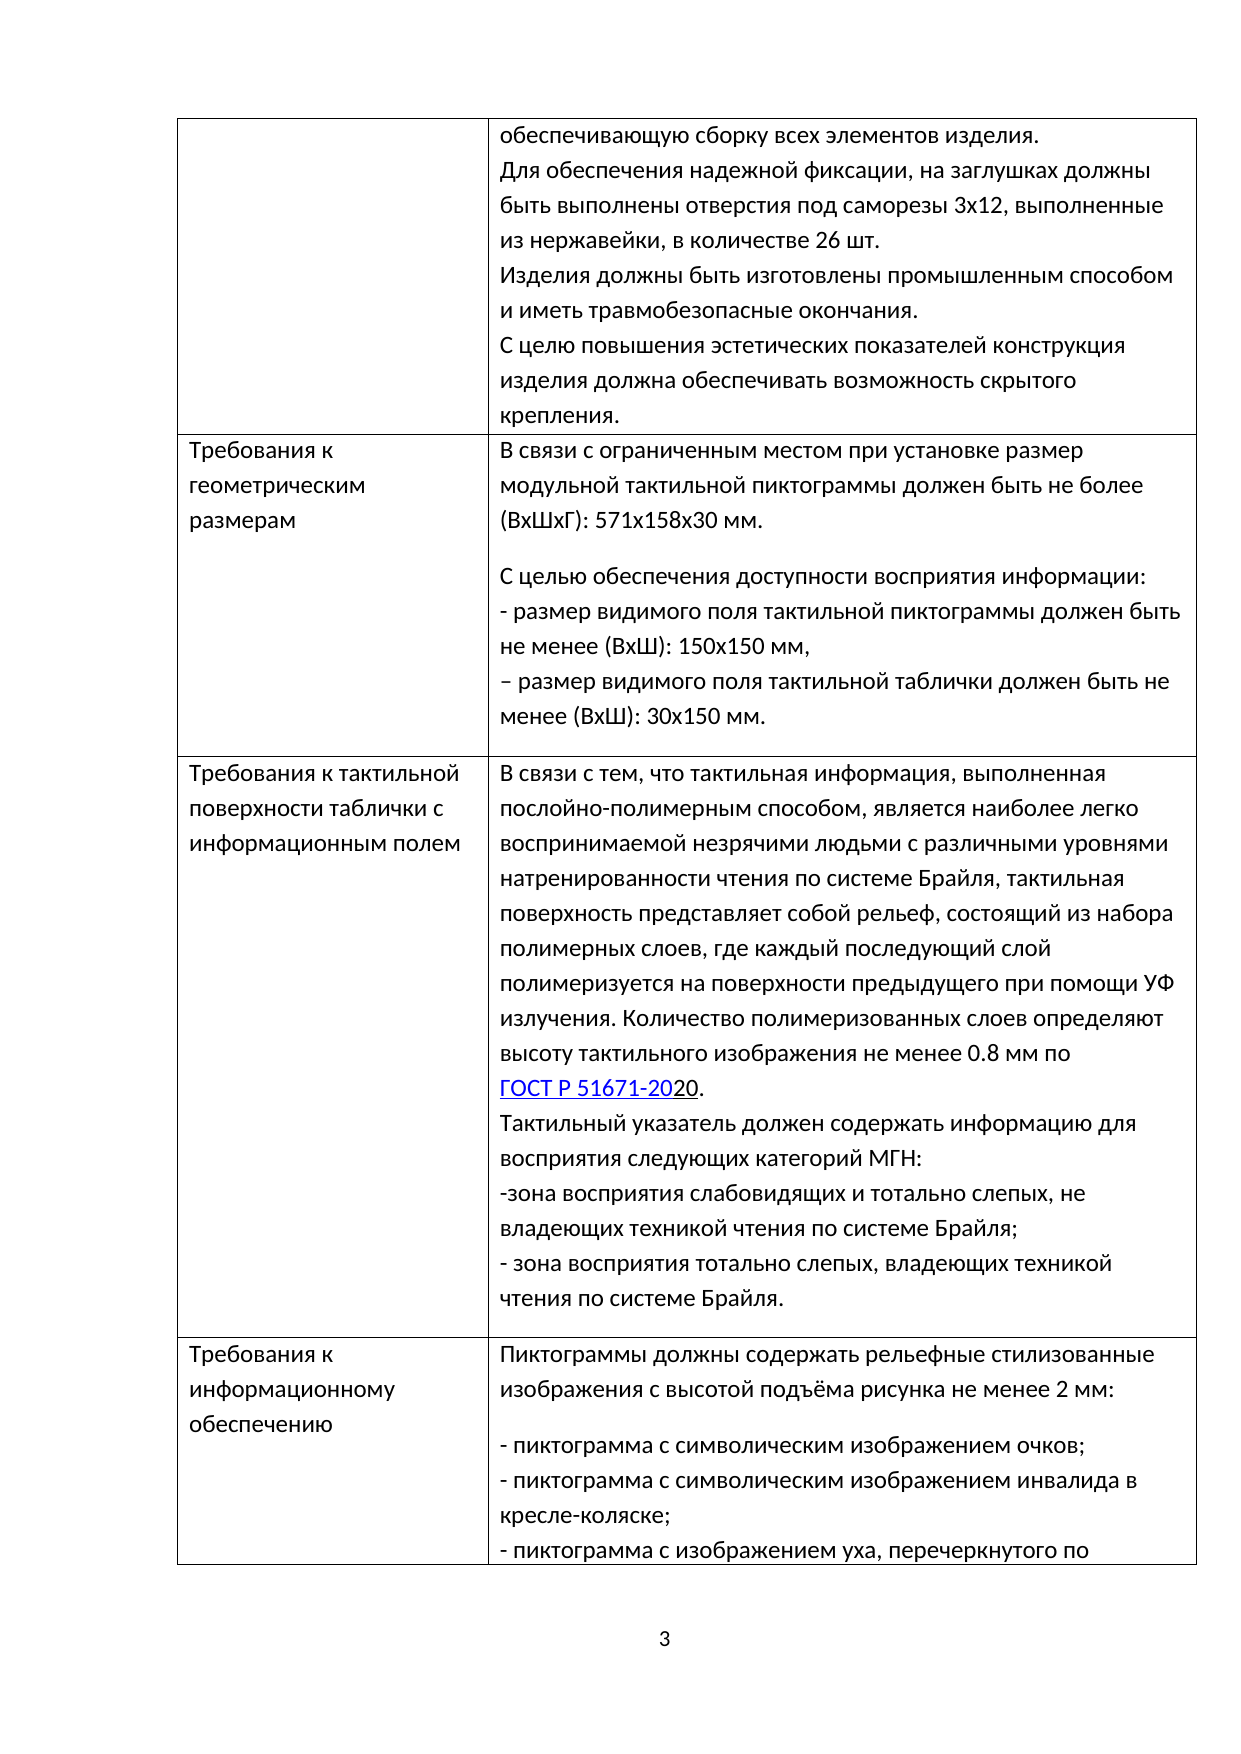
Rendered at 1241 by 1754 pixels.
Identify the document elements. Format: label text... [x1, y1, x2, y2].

table_cell В связи с тем, что тактильная информация, выполненная послойно-полимерным способом, является наиболее легко воспринимаемой незрячими людьми с различными уровнями натренированности чтения по системе Брайля, тактильная поверхность представляет собой рельеф, состоящий из набора полимерных слоев, где каждый последующий слой полимеризуется на поверхности предыдущего при помощи УФ излучения. Количество полимеризованных слоев определяют высоту тактильного изображения не менее 0.8 мм по ГОСТ Р 51671-2020. Тактильный указатель должен содержать информацию для восприятия следующих категорий МГН: -зона восприятия слабовидящих и тотально слепых, не владеющих техникой чтения по системе Брайля; - зона восприятия тотально слепых, владеющих техникой чтения по системе Брайля. [489, 757, 1196, 1337]
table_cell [178, 1338, 488, 1564]
table_cell В связи с ограниченным местом при установке размер модульной тактильной пиктограммы должен быть не более (ВxШxГ): 571x158x30 мм. С целью обеспечения доступности восприятия информации: - размер видимого поля тактильной пиктограммы должен быть не менее (ВхШ): 150х150 мм, – размер видимого поля тактильной таблички должен быть не менее (ВхШ): 30х150 мм. [489, 435, 1196, 756]
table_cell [178, 119, 488, 433]
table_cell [489, 1338, 1196, 1564]
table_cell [489, 119, 1196, 433]
table_cell Требования к геометрическим размерам [178, 435, 488, 756]
table_cell Требования к тактильной поверхности таблички с информационным полем [178, 757, 488, 1337]
